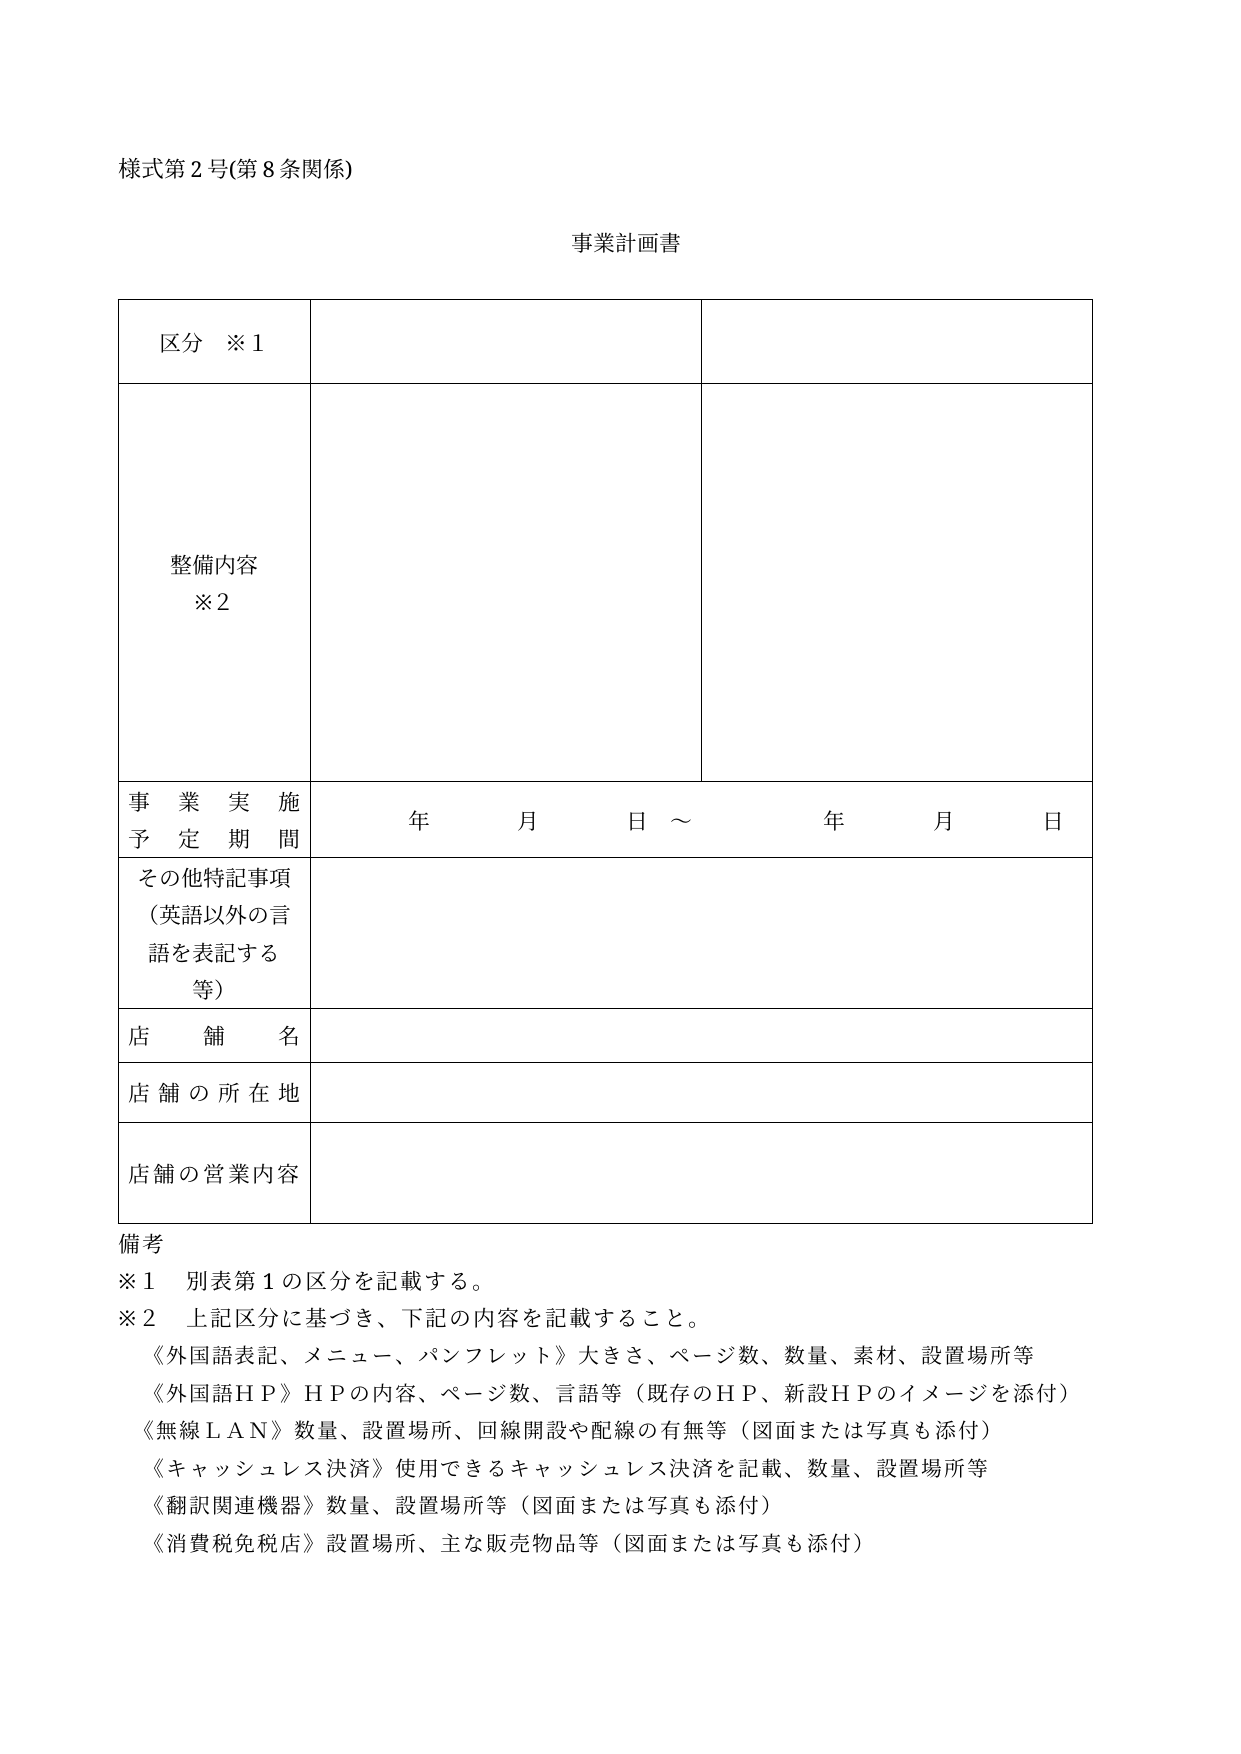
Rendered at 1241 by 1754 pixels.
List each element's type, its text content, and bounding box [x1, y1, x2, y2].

table_cell [311, 858, 1092, 1008]
table_cell 年 月 日 ～ 年 月 日 [311, 782, 1092, 857]
table_cell [311, 1009, 1092, 1062]
table_cell 店舗の営業内容 [119, 1123, 310, 1223]
text 《翻訳関連機器》数量、設置場所等（図面または写真も添付） [118, 1486, 1134, 1524]
table_cell 店舗の所在地 [119, 1063, 310, 1122]
table_header 区分 ※１ [119, 300, 310, 383]
text ※２ 上記区分に基づき、下記の内容を記載すること。 [118, 1299, 1134, 1336]
table_cell 整備内容 ※２ [119, 384, 310, 781]
table_cell [311, 1063, 1092, 1122]
table_cell 店舗名 [119, 1009, 310, 1062]
table_cell 事業実施 予定期間 [119, 782, 310, 857]
table_header [311, 300, 701, 383]
text 《外国語表記、メニュー、パンフレット》大きさ、ページ数、数量、素材、設置場所等 [118, 1336, 1134, 1374]
table_cell その他特記事項 （英語以外の言語を表記する等） [119, 858, 310, 1008]
text 《消費税免税店》設置場所、主な販売物品等（図面または写真も添付） [118, 1524, 1134, 1561]
text 《キャッシュレス決済》使用できるキャッシュレス決済を記載、数量、設置場所等 [118, 1449, 1134, 1486]
text 《無線ＬＡＮ》数量、設置場所、回線開設や配線の有無等（図面または写真も添付） [118, 1411, 1134, 1449]
text 《外国語ＨＰ》ＨＰの内容、ページ数、言語等（既存のＨＰ、新設ＨＰのイメージを添付） [118, 1374, 1134, 1411]
text 様式第2号(第8条関係) [118, 149, 1134, 186]
table_cell [311, 384, 701, 781]
table_cell [702, 384, 1092, 781]
text 備考 [118, 1224, 1134, 1261]
text 事業計画書 [118, 224, 1134, 261]
table_cell [311, 1123, 1092, 1223]
table_header [702, 300, 1092, 383]
text ※１ 別表第1の区分を記載する。 [118, 1261, 1134, 1299]
